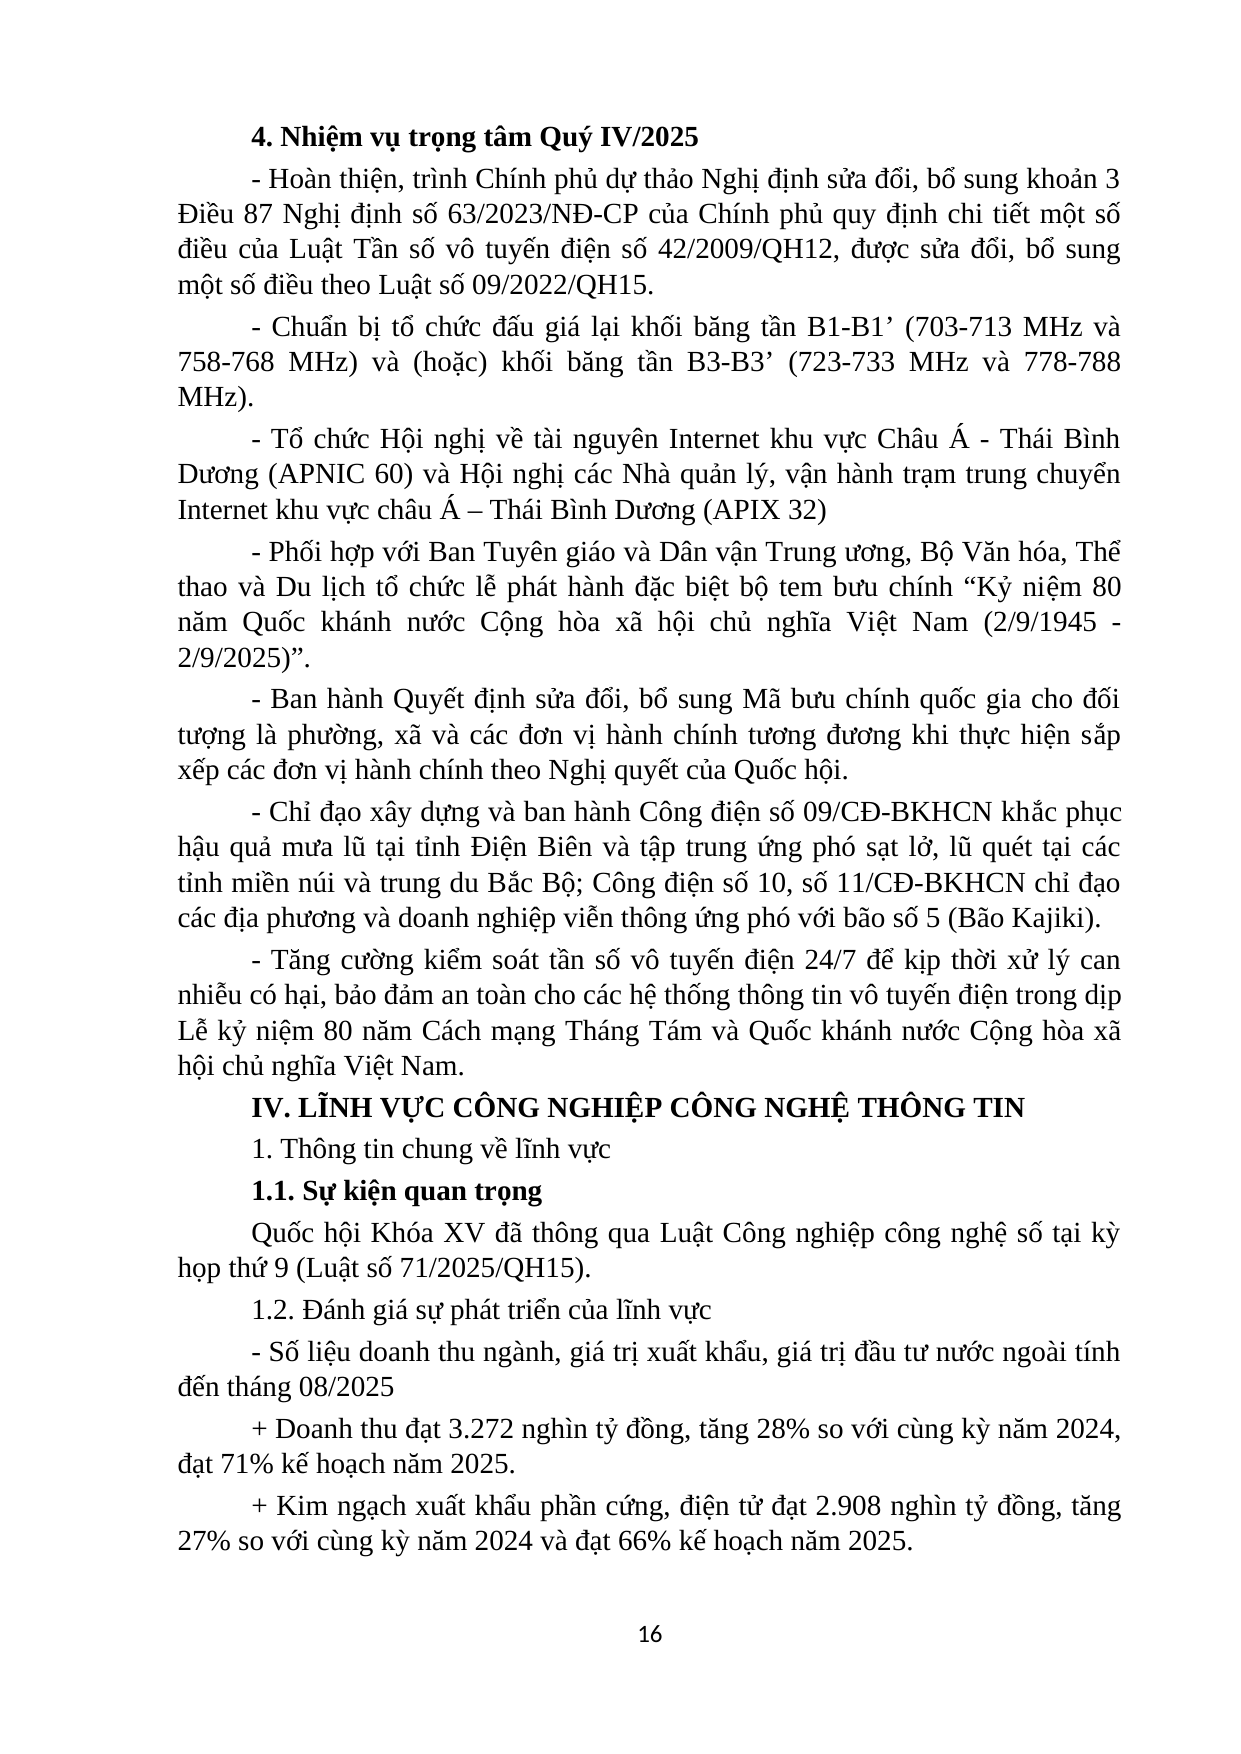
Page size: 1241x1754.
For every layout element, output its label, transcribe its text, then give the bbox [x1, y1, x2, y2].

text - Số liệu doanh thu ngành, giá trị xuất khẩu, giá trị đầu tư nước ngoài tính đến tháng 08/2025 [177, 1333, 1122, 1403]
text 1.1. Sự kiện quan trọng [177, 1172, 1122, 1208]
text - Chuẩn bị tổ chức đấu giá lại khối băng tần B1-B1’ (703-713 MHz và 758-768 MHz) và (hoặc) khối băng tần B3-B3’ (723-733 MHz và 778-788 MHz). [177, 308, 1122, 414]
text + Doanh thu đạt 3.272 nghìn tỷ đồng, tăng 28% so với cùng kỳ năm 2024, đạt 71% kế hoạch năm 2025. [177, 1410, 1122, 1481]
text - Phối hợp với Ban Tuyên giáo và Dân vận Trung ương, Bộ Văn hóa, Thể thao và Du lịch tổ chức lễ phát hành đặc biệt bộ tem bưu chính “Kỷ niệm 80 năm Quốc khánh nước Cộng hòa xã hội chủ nghĩa Việt Nam (2/9/1945 - 2/9/2025)”. [177, 533, 1122, 674]
text 1. Thông tin chung về lĩnh vực [177, 1131, 1122, 1166]
text Quốc hội Khóa XV đã thông qua Luật Công nghiệp công nghệ số tại kỳ họp thứ 9 (Luật số 71/2025/QH15). [177, 1214, 1122, 1285]
text - Tổ chức Hội nghị về tài nguyên Internet khu vực Châu Á - Thái Bình Dương (APNIC 60) và Hội nghị các Nhà quản lý, vận hành trạm trung chuyển Internet khu vực châu Á – Thái Bình Dương (APIX 32) [177, 420, 1122, 526]
text 4. Nhiệm vụ trọng tâm Quý IV/2025 [177, 118, 1122, 153]
text - Hoàn thiện, trình Chính phủ dự thảo Nghị định sửa đổi, bổ sung khoản 3 Điều 87 Nghị định số 63/2023/NĐ-CP của Chính phủ quy định chi tiết một số điều của Luật Tần số vô tuyến điện số 42/2009/QH12, được sửa đổi, bổ sung một số điều theo Luật số 09/2022/QH15. [177, 160, 1122, 301]
text - Chỉ đạo xây dựng và ban hành Công điện số 09/CĐ-BKHCN khắc phục hậu quả mưa lũ tại tỉnh Điện Biên và tập trung ứng phó sạt lở, lũ quét tại các tỉnh miền núi và trung du Bắc Bộ; Công điện số 10, số 11/CĐ-BKHCN chỉ đạo các địa phương và doanh nghiệp viễn thông ứng phó với bão số 5 (Bão Kajiki). [177, 793, 1122, 935]
text IV. LĨNH VỰC CÔNG NGHIỆP CÔNG NGHỆ THÔNG TIN [177, 1089, 1122, 1124]
text - Tăng cường kiểm soát tần số vô tuyến điện 24/7 để kịp thời xử lý can nhiễu có hại, bảo đảm an toàn cho các hệ thống thông tin vô tuyến điện trong dịp Lễ kỷ niệm 80 năm Cách mạng Tháng Tám và Quốc khánh nước Cộng hòa xã hội chủ nghĩa Việt Nam. [177, 941, 1122, 1083]
text + Kim ngạch xuất khẩu phần cứng, điện tử đạt 2.908 nghìn tỷ đồng, tăng 27% so với cùng kỳ năm 2024 và đạt 66% kế hoạch năm 2025. [177, 1487, 1122, 1558]
text 1.2. Đánh giá sự phát triển của lĩnh vực [177, 1291, 1122, 1326]
text - Ban hành Quyết định sửa đổi, bổ sung Mã bưu chính quốc gia cho đối tượng là phường, xã và các đơn vị hành chính tương đương khi thực hiện sắp xếp các đơn vị hành chính theo Nghị quyết của Quốc hội. [177, 681, 1122, 787]
